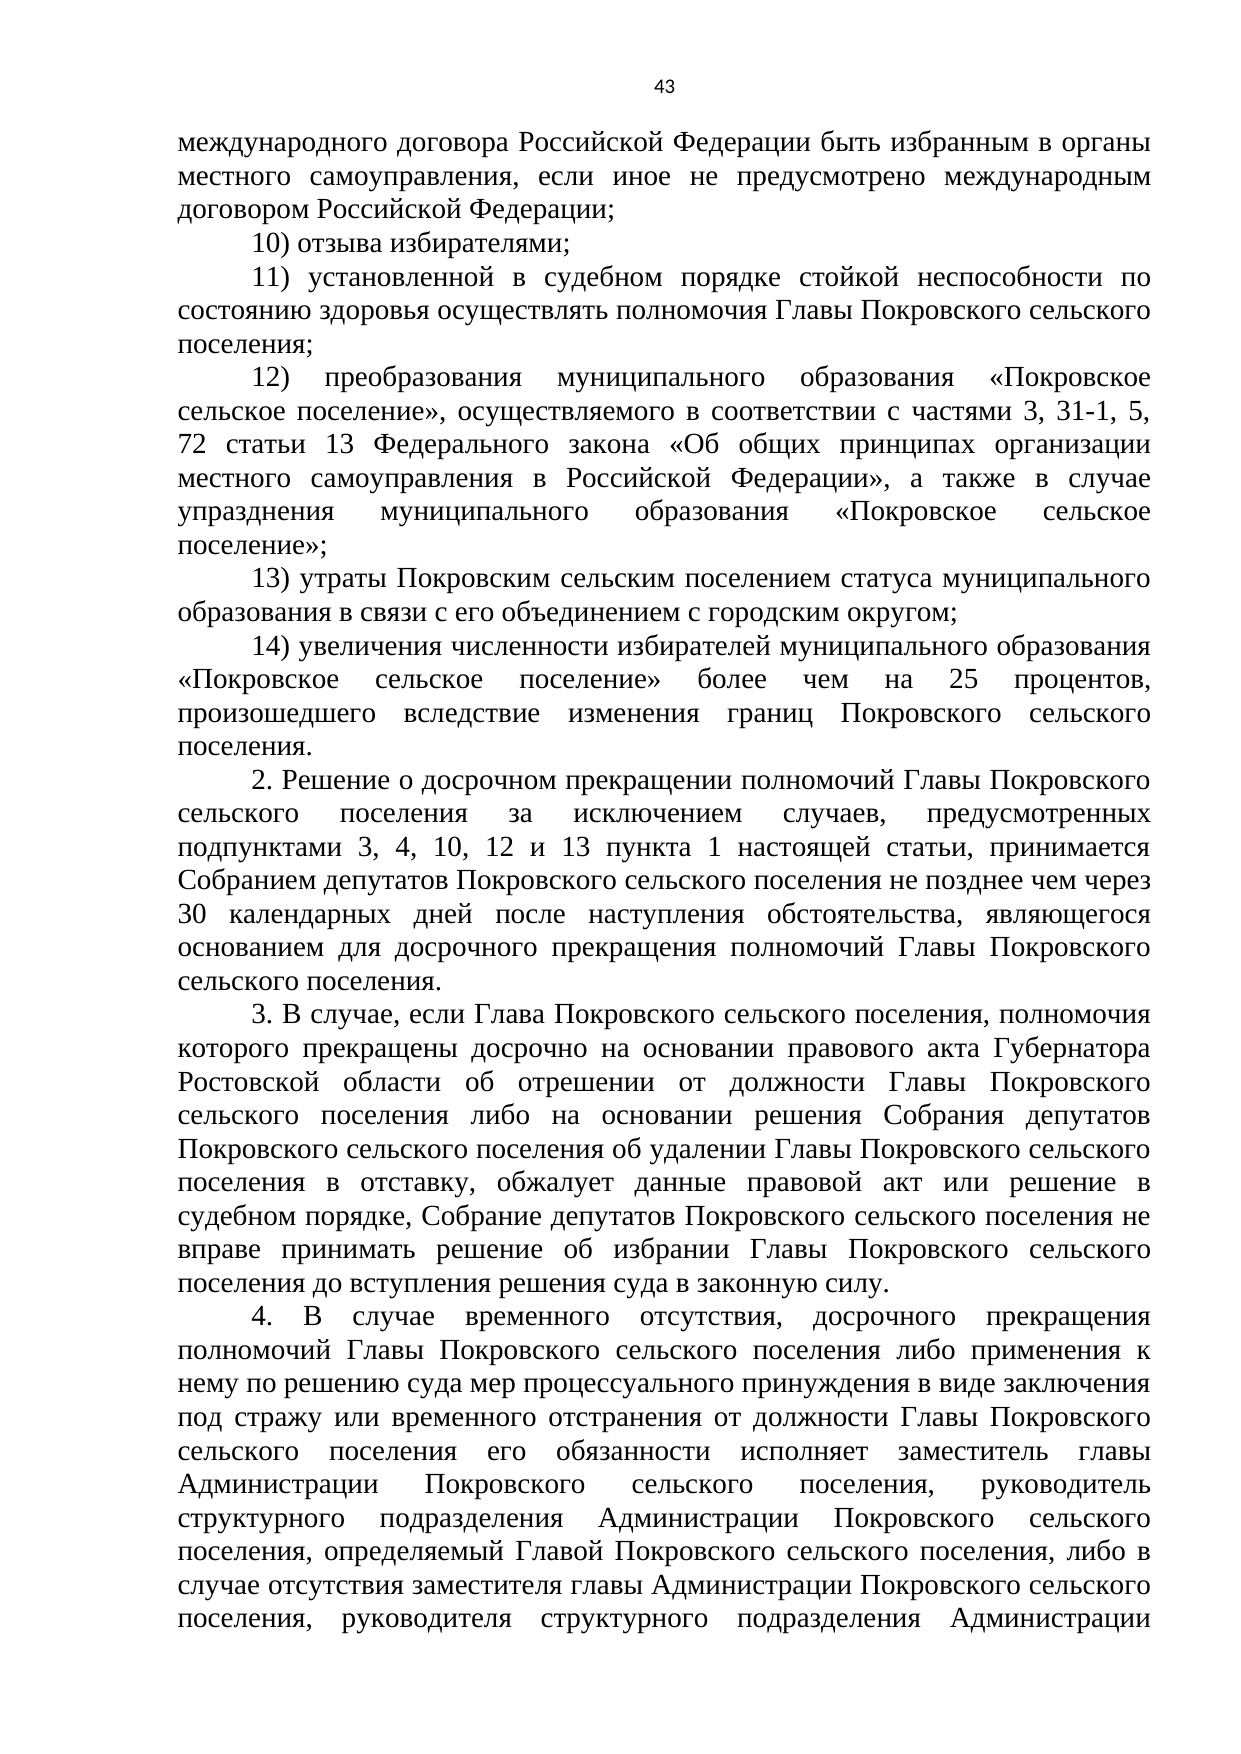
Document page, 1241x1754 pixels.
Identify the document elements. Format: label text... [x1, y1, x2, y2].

text 3. В случае, если Глава Покровского сельского поселения, полномочия которого прекращены досрочно на основании правового акта Губернатора Ростовской области об отрешении от должности Главы Покровского сельского поселения либо на основании решения Собрания депутатов Покровского сельского поселения об удалении Главы Покровского сельского поселения в отставку, обжалует данные правовой акт или решение в судебном порядке, Собрание депутатов Покровского сельского поселения не вправе принимать решение об избрании Главы Покровского сельского поселения до вступления решения суда в законную силу. [177, 997, 1152, 1298]
text 11) установленной в судебном порядке стойкой неспособности по состоянию здоровья осуществлять полномочия Главы Покровского сельского поселения; [177, 259, 1152, 359]
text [177, 1298, 1152, 1634]
text 10) отзыва избирателями; [177, 225, 1152, 259]
text 12) преобразования муниципального образования «Покровское сельское поселение», осуществляемого в соответствии с частями 3, 31-1, 5, 72 статьи 13 Федерального закона «Об общих принципах организации местного самоуправления в Российской Федерации», а также в случае упразднения муниципального образования «Покровское сельское поселение»; [177, 359, 1152, 561]
text 14) увеличения численности избирателей муниципального образования «Покровское сельское поселение» более чем на 25 процентов, произошедшего вследствие изменения границ Покровского сельского поселения. [177, 628, 1152, 762]
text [177, 124, 1152, 225]
text 2. Решение о досрочном прекращении полномочий Главы Покровского сельского поселения за исключением случаев, предусмотренных подпунктами 3, 4, 10, 12 и 13 пункта 1 настоящей статьи, принимается Собранием депутатов Покровского сельского поселения не позднее чем через 30 календарных дней после наступления обстоятельства, являющегося основанием для досрочного прекращения полномочий Главы Покровского сельского поселения. [177, 762, 1152, 997]
text 13) утраты Покровским сельским поселением статуса муниципального образования в связи с его объединением с городским округом; [177, 561, 1152, 628]
